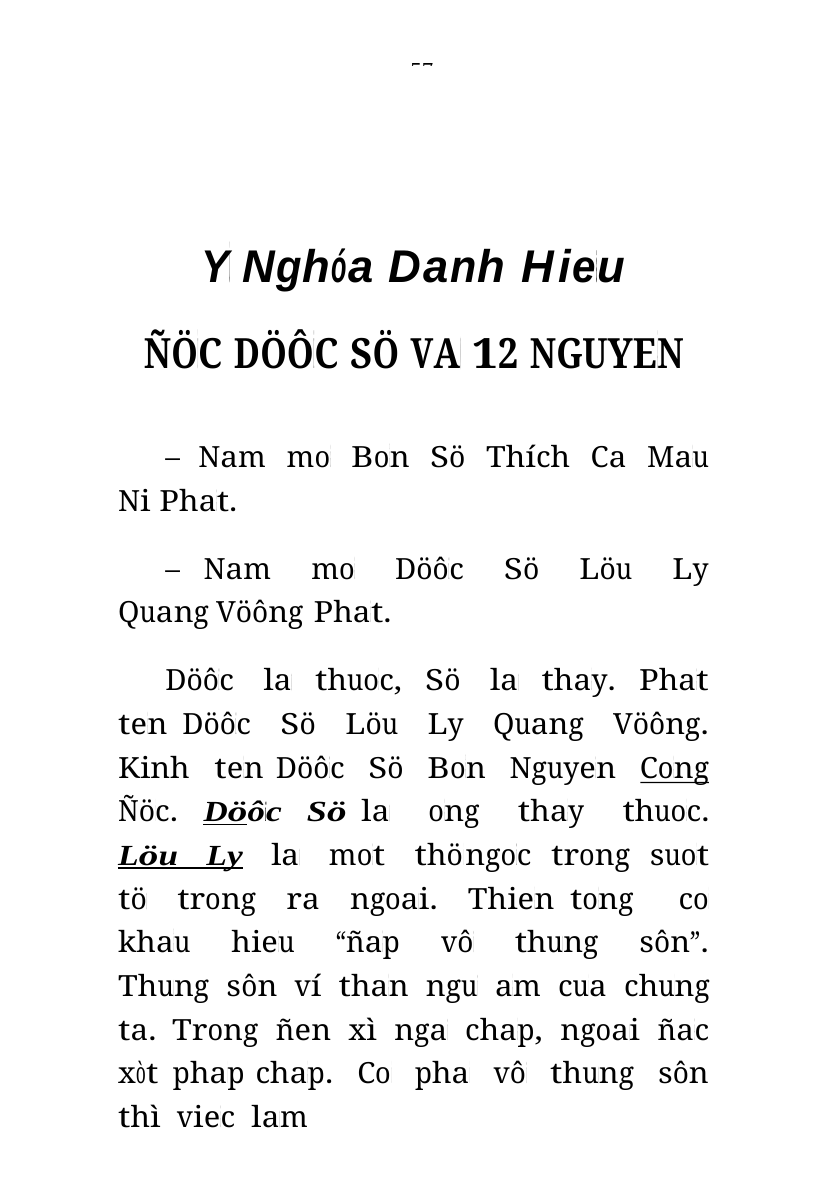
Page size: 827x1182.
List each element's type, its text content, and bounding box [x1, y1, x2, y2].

list Nam moâ Boån Sö Thích Ca Maâu Ni Phaät. [118, 436, 709, 520]
text YÙ Nghóa Danh Hieäu [198, 240, 628, 293]
text Döôïc laø thuoác, Sö laø thaày. Phaät teân Döôïc Sö Löu Ly Quang Vöông. Kinh teân Döôïc Sö Boån Nguyeän Coâng Ñöùc. Döôïc Sö laø oâng thaày thuoác. Löu Ly laø moät thöù ngoïc trong suoát töø trong ra ngoaøi. Thieàn toâng coù khaåu hieäu “ñaäp vôõ thuøng sôn”. Thuøng sôn ví thaân nguõ aám cuûa chuùng ta. Trong ñen xì ngaõ chaáp, ngoaøi ñaëc xòt phaùp chaáp. Coù phaù vôõ thuøng sôn thì vieäc laøm [118, 660, 709, 1136]
list Nam moâ Döôïc Sö Löu Ly Quang Vöông Phaät. [118, 548, 709, 631]
subtitle ÑÖÙC DÖÔÏC SÖ VAØ 12 NGUYEÄN [120, 324, 707, 381]
